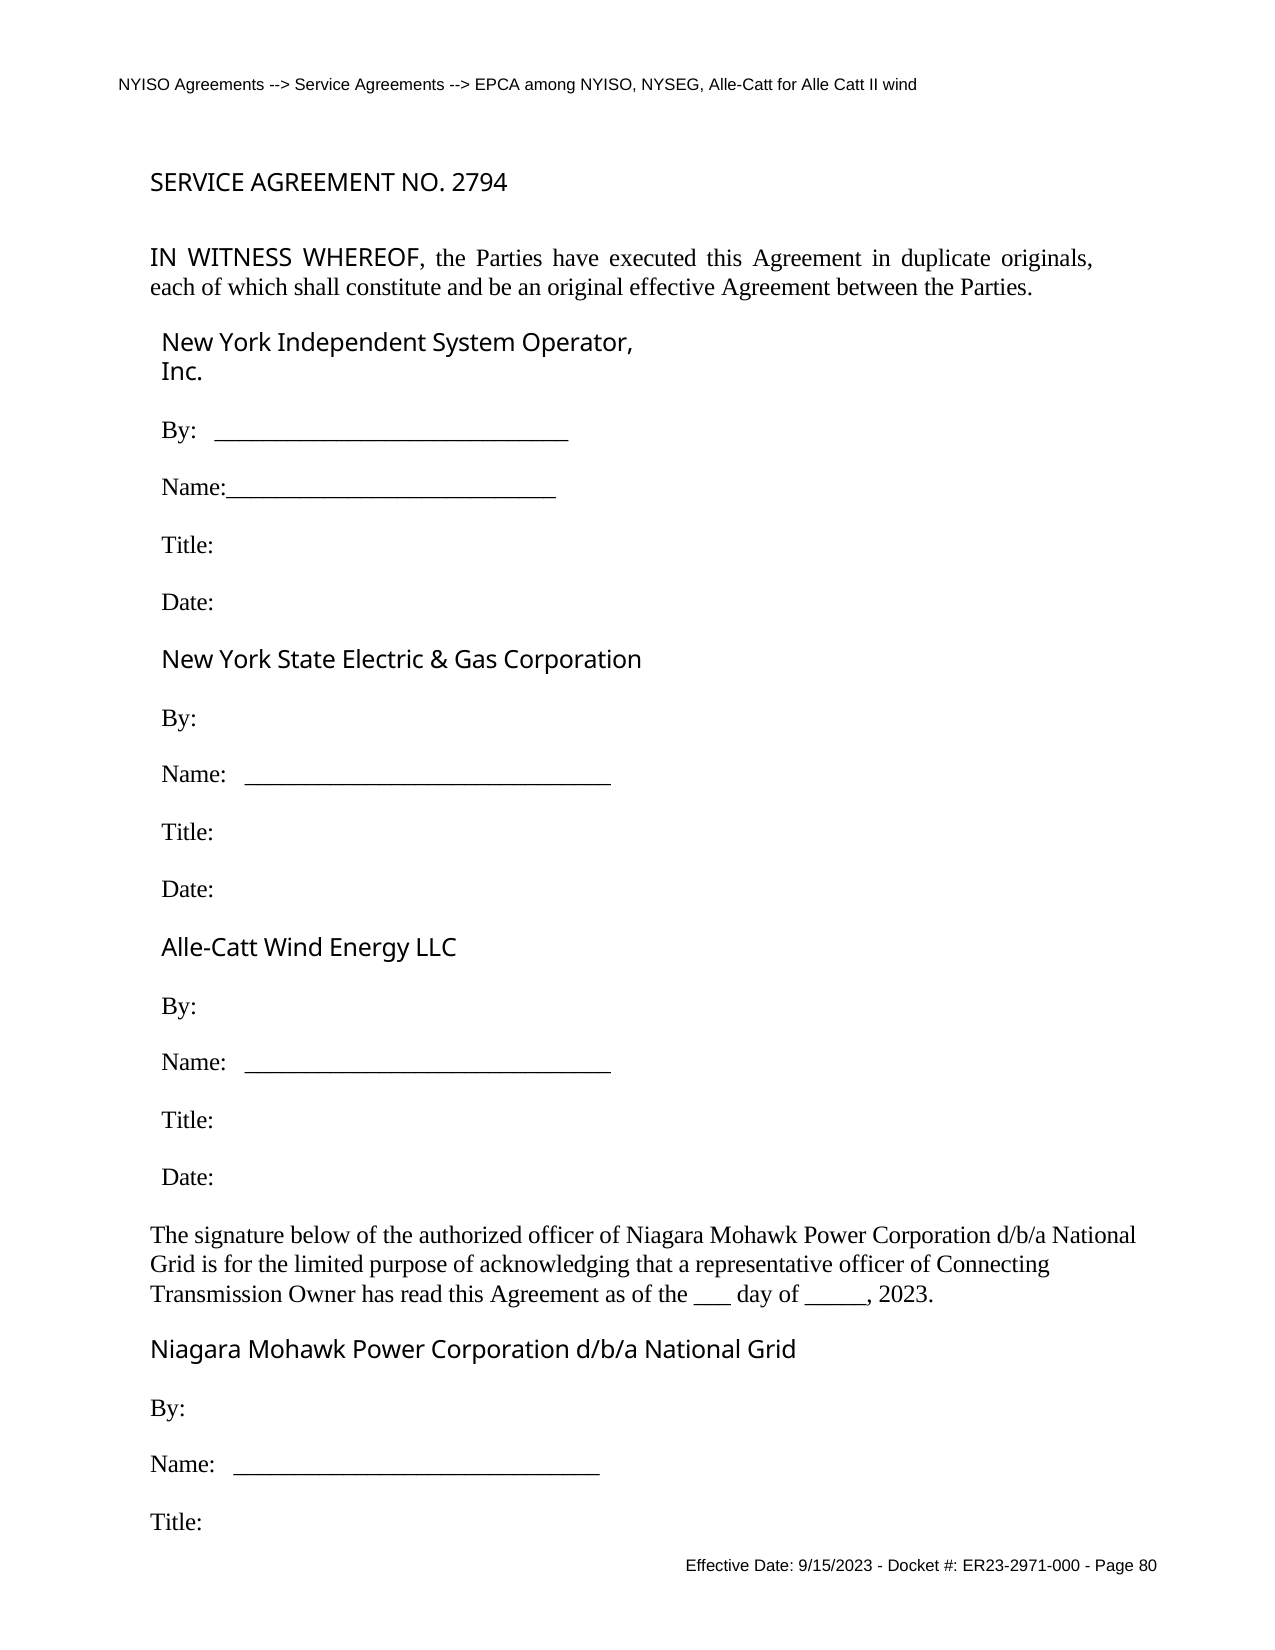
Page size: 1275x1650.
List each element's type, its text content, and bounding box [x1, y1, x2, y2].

text Alle-Catt Wind Energy LLC [161, 933, 1275, 962]
text By: [150, 1394, 1275, 1422]
text By: [161, 991, 1275, 1020]
text New York State Electric & Gas Corporation [161, 646, 1275, 674]
text By: _____________________________ Name:___________________________ Title: [161, 393, 586, 564]
text Date: [161, 587, 1275, 616]
text Date: [161, 875, 1275, 903]
text Name: ______________________________ Title: [161, 736, 629, 852]
text Inc. [161, 358, 1275, 387]
text Name: ______________________________ Title: [161, 1023, 629, 1140]
text Name: ______________________________ Title: [150, 1426, 618, 1542]
text IN WITNESS WHEREOF, the Parties have executed this Agreement in duplicate originals, each of which shall constitute and be an original effective Agreement between the Parties. [150, 243, 1104, 301]
text By: [161, 704, 1275, 733]
text New York Independent System Operator, [161, 329, 1275, 357]
text The signature below of the authorized officer of Niagara Mohawk Power Corporation d/b/a National Grid is for the limited purpose of acknowledging that a representative officer of Connecting Transmission Owner has read this Agreement as of the ___ day of _____, 2023. [150, 1220, 1176, 1308]
text Date: [161, 1162, 1275, 1191]
text SERVICE AGREEMENT NO. 2794 [150, 168, 1275, 197]
text Niagara Mohawk Power Corporation d/b/a National Grid [150, 1335, 1275, 1364]
